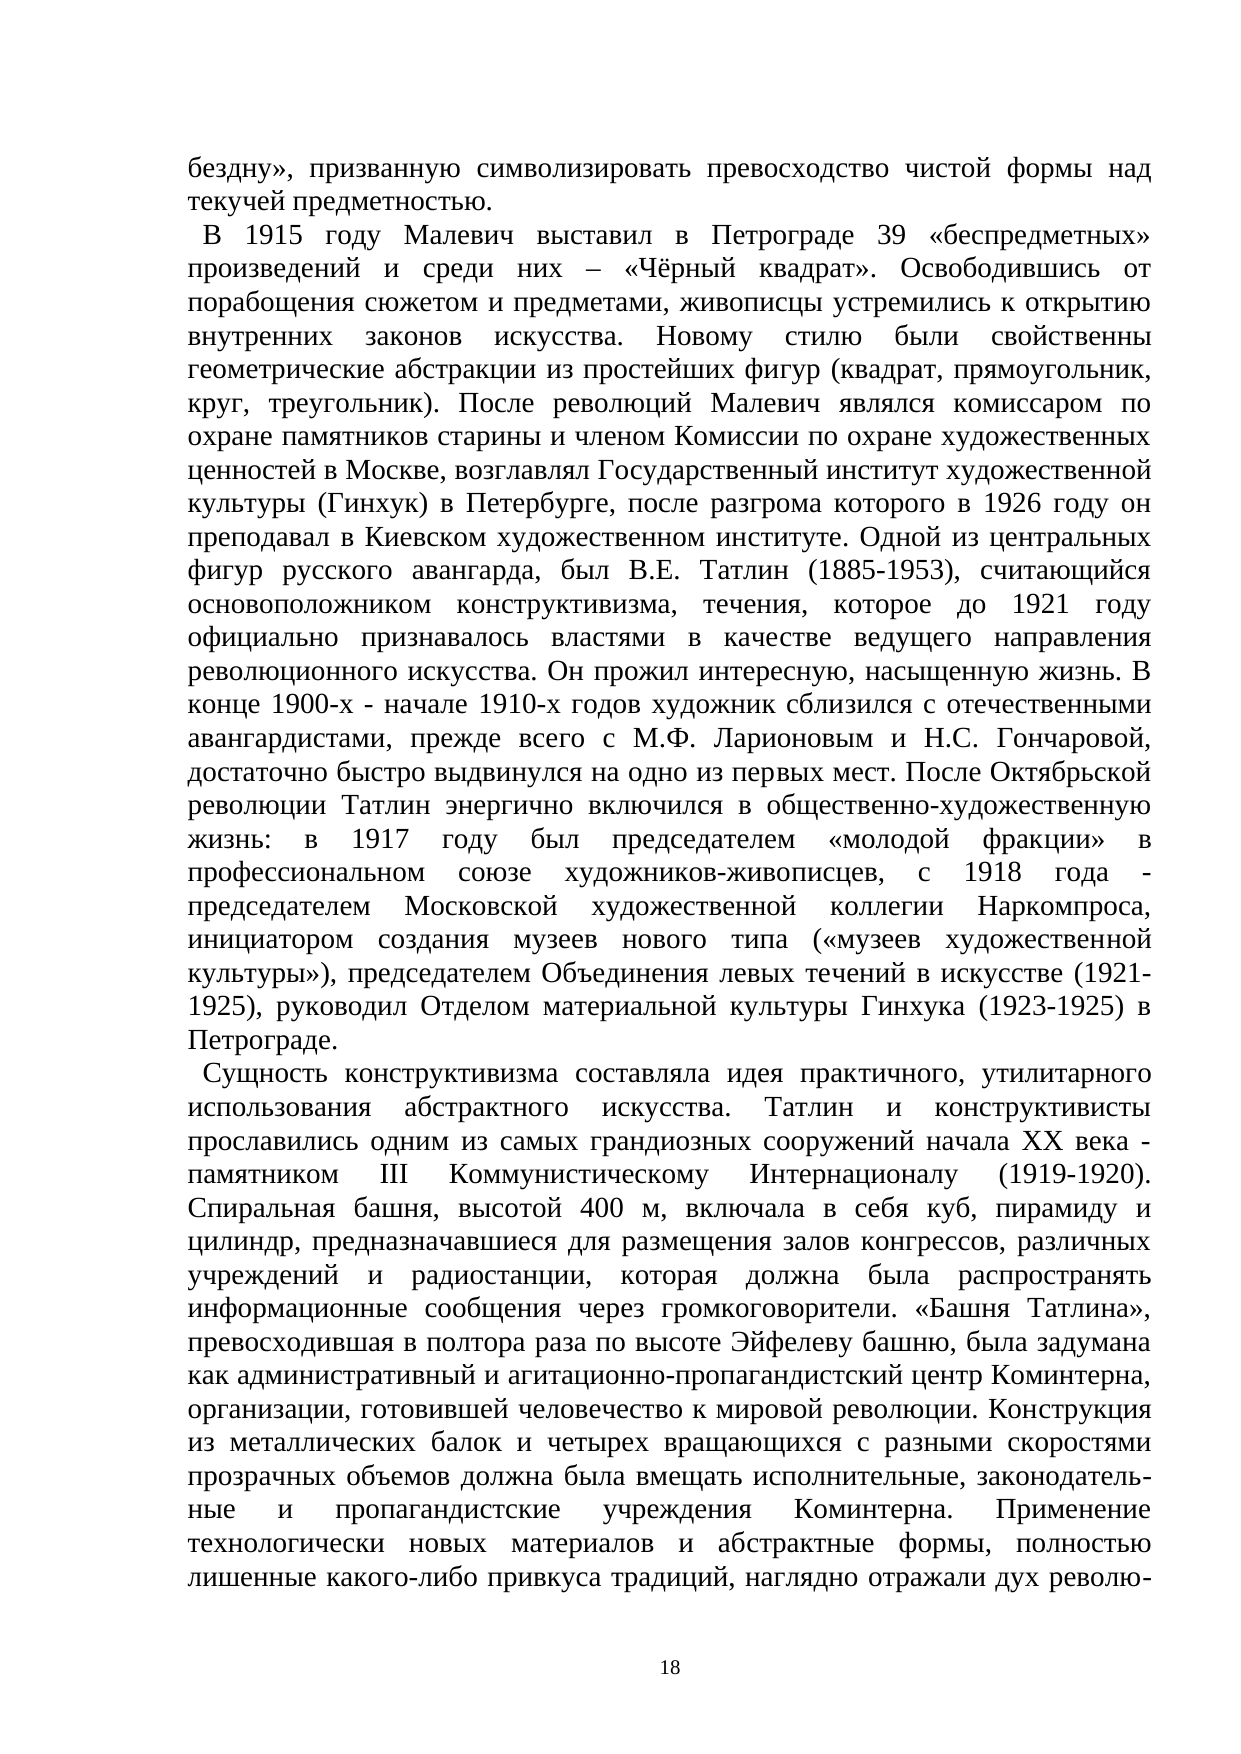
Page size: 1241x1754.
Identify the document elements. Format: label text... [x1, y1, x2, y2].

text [187, 150, 1152, 217]
text В 1915 году Малевич выставил в Петрограде 39 «беспредметных» произведений и среди них – «Чёрный квадрат». Освободившись от порабощения сюжетом и предметами, живописцы устремились к открытию внутренних законов искусства. Новому стилю были свойственны геометрические абстракции из простейших фигур (квадрат, прямоугольник, круг, треугольник). После революций Малевич являлся комиссаром по охране памятников старины и членом Комиссии по охране художественных ценностей в Москве, возглавлял Государственный институт художественной культуры (Гинхук) в Петербурге, после разгрома которого в 1926 году он преподавал в Киевском художественном институте. Одной из центральных фигур русского авангарда, был В.Е. Татлин (1885-1953), считающийся основоположником конструктивизма, течения, которое до 1921 году официально признавалось властями в качестве ведущего направления революционного искусства. Он прожил интересную, насыщенную жизнь. В конце 1900-х - начале 1910-х годов художник сблизился с отечественными авангардистами, прежде всего с М.Ф. Ларионовым и Н.С. Гончаровой, достаточно быстро выдвинулся на одно из первых мест. После Октябрьской революции Татлин энергично включился в общественно-художественную жизнь: в 1917 году был председателем «молодой фракции» в профессиональном союзе художников-живописцев, с 1918 года - председателем Московской художественной коллегии Наркомпроса, инициатором создания музеев нового типа («музеев художественной культуры»), председателем Объединения левых течений в искусстве (1921-1925), руководил Отделом материальной культуры Гинхука (1923-1925) в Петрограде. [187, 217, 1152, 1056]
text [187, 1056, 1152, 1592]
